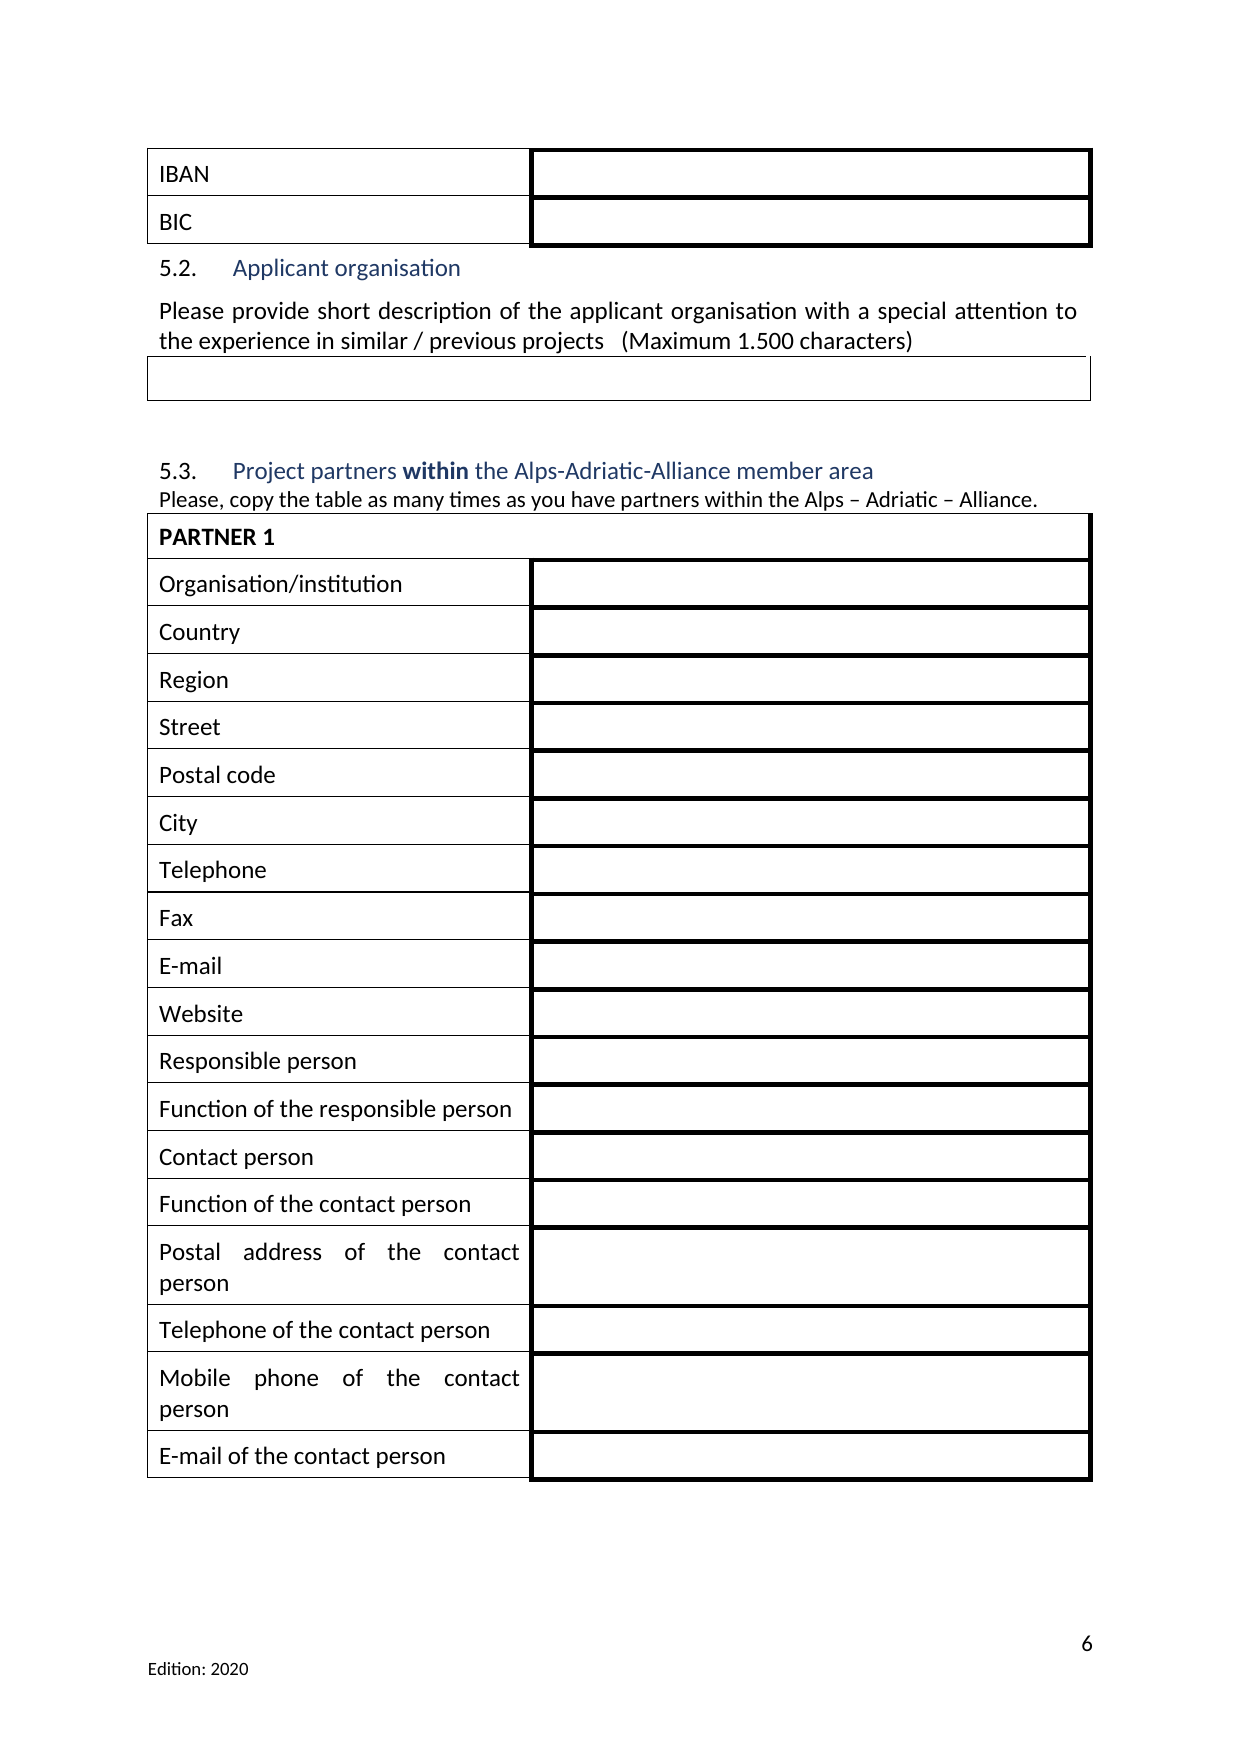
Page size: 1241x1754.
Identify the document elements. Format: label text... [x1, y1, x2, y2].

table_cell [534, 801, 1088, 844]
table_cell Street [148, 702, 529, 748]
table_cell Function of the responsible person [148, 1083, 529, 1130]
table_cell Country [148, 606, 529, 653]
table_cell City [148, 797, 529, 844]
table_cell Telephone of the contact person [148, 1305, 529, 1351]
table_cell [534, 944, 1088, 987]
table_cell Website [148, 988, 529, 1034]
table_cell Contact person [148, 1131, 529, 1178]
table_cell Applicant organisation Please provide short description of the applicant organisation with a special attention to the experience in similar / previous projects (Maximum 1.500 characters) [148, 244, 1090, 356]
table_cell Mobile phone of the contact person [148, 1352, 529, 1429]
table_cell [148, 356, 1090, 400]
table_cell [534, 1308, 1088, 1351]
table_cell Region [148, 654, 529, 701]
table_cell E-mail of the contact person [148, 1431, 529, 1477]
table_cell [534, 1087, 1088, 1130]
table_cell [534, 1434, 1088, 1477]
table_cell [534, 610, 1088, 653]
table_cell [534, 562, 1088, 605]
table_cell [534, 1230, 1088, 1303]
table_cell IBAN [148, 149, 529, 195]
table_cell Fax [148, 893, 529, 939]
table_cell [534, 753, 1088, 796]
table_cell [534, 1039, 1088, 1082]
table_cell E-mail [148, 940, 529, 987]
table_cell [534, 992, 1088, 1034]
table_cell Organisation/institution [148, 559, 529, 605]
table_cell [534, 152, 1088, 195]
table_cell [534, 1356, 1088, 1429]
table_cell [534, 848, 1088, 891]
table_cell [534, 705, 1088, 748]
table_cell [534, 1182, 1088, 1225]
table_cell Postal address of the contact person [148, 1226, 529, 1303]
table_header Project partners within the Alps-Adriatic-Alliance member area Please, copy the table as many times as you have partners within the Alps – Adriatic – Alliance. [148, 451, 1090, 513]
table_cell [534, 200, 1088, 243]
table_cell Function of the contact person [148, 1179, 529, 1225]
table_cell Postal code [148, 749, 529, 796]
table_cell [534, 896, 1088, 939]
table_cell [534, 1135, 1088, 1178]
table_cell Telephone [148, 845, 529, 891]
table_cell Responsible person [148, 1036, 529, 1082]
table_cell BIC [148, 196, 529, 243]
table_cell PARTNER 1 [148, 514, 1088, 557]
table_cell [534, 658, 1088, 701]
